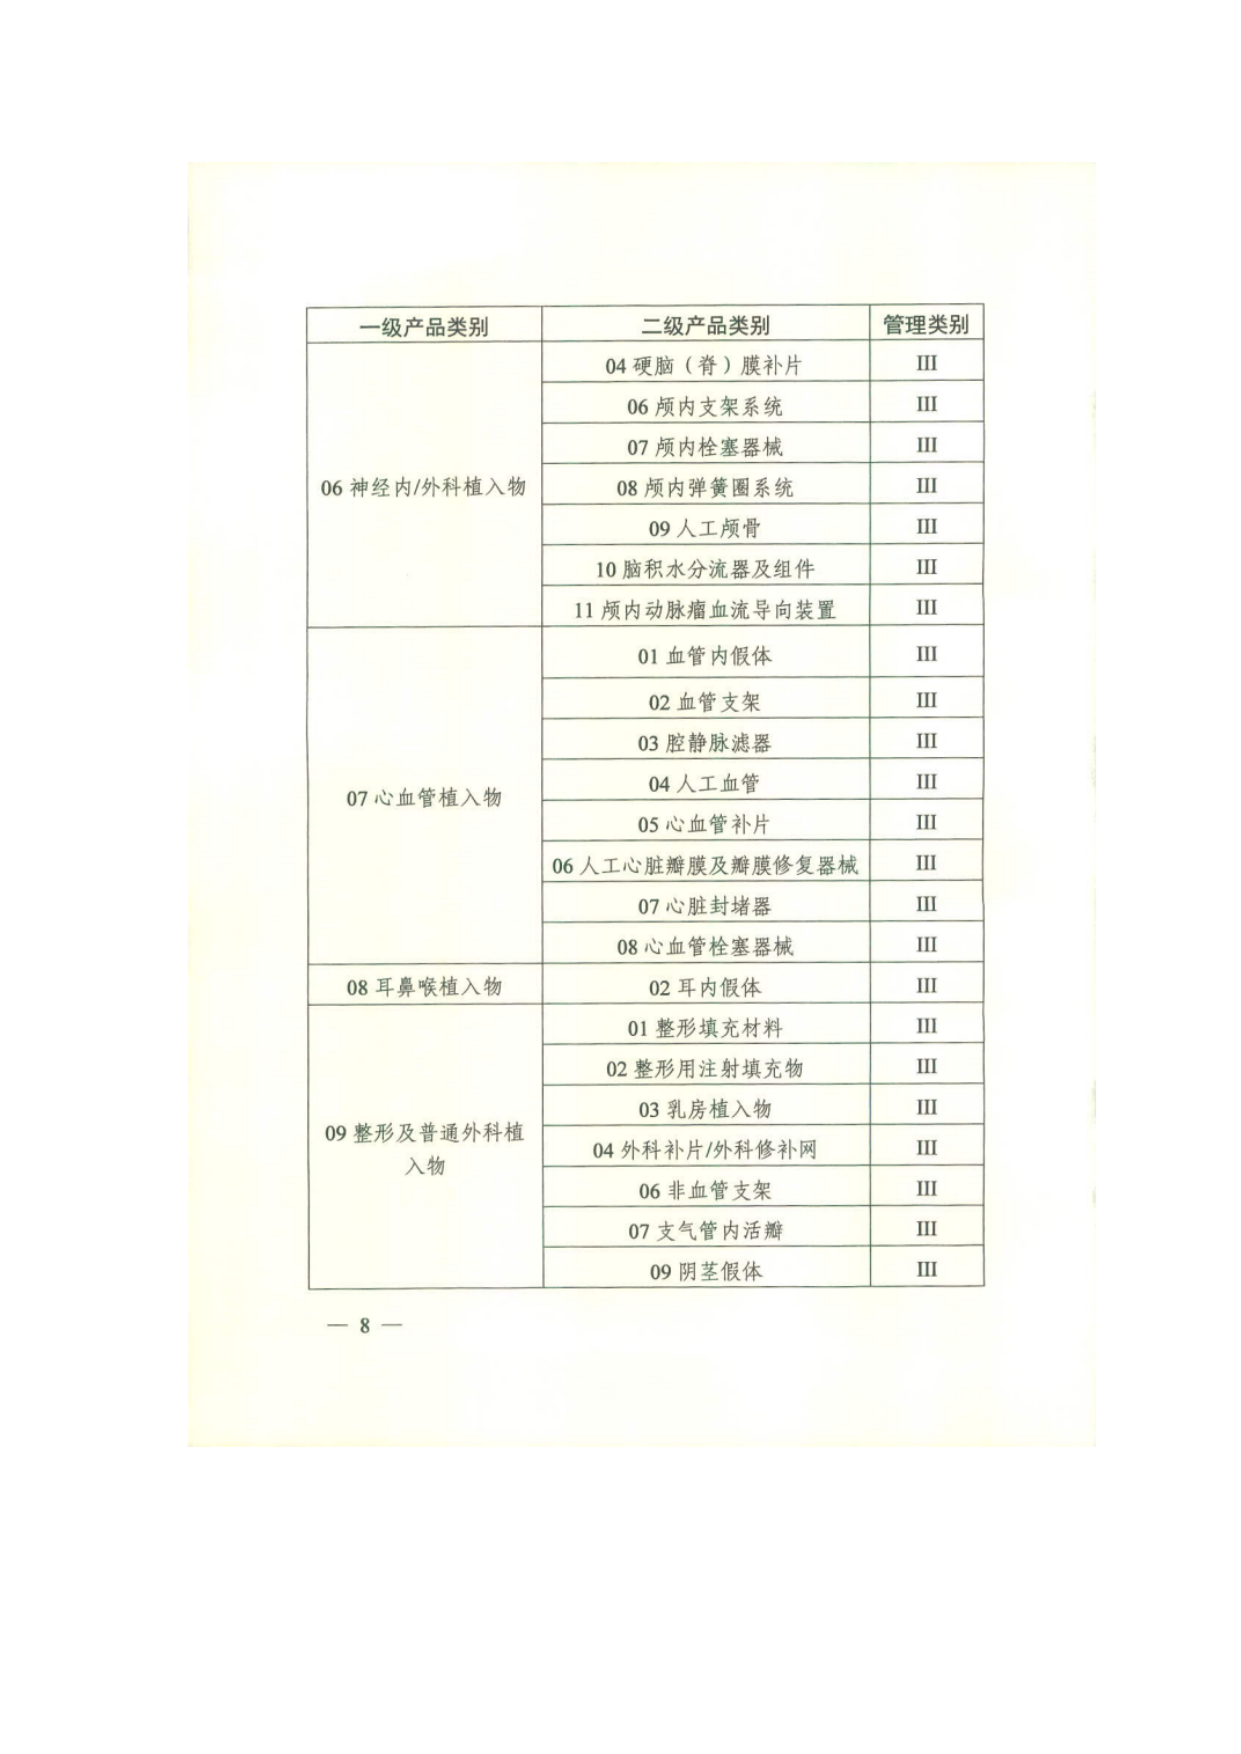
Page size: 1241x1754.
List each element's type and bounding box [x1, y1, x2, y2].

picture [187, 162, 1097, 1447]
